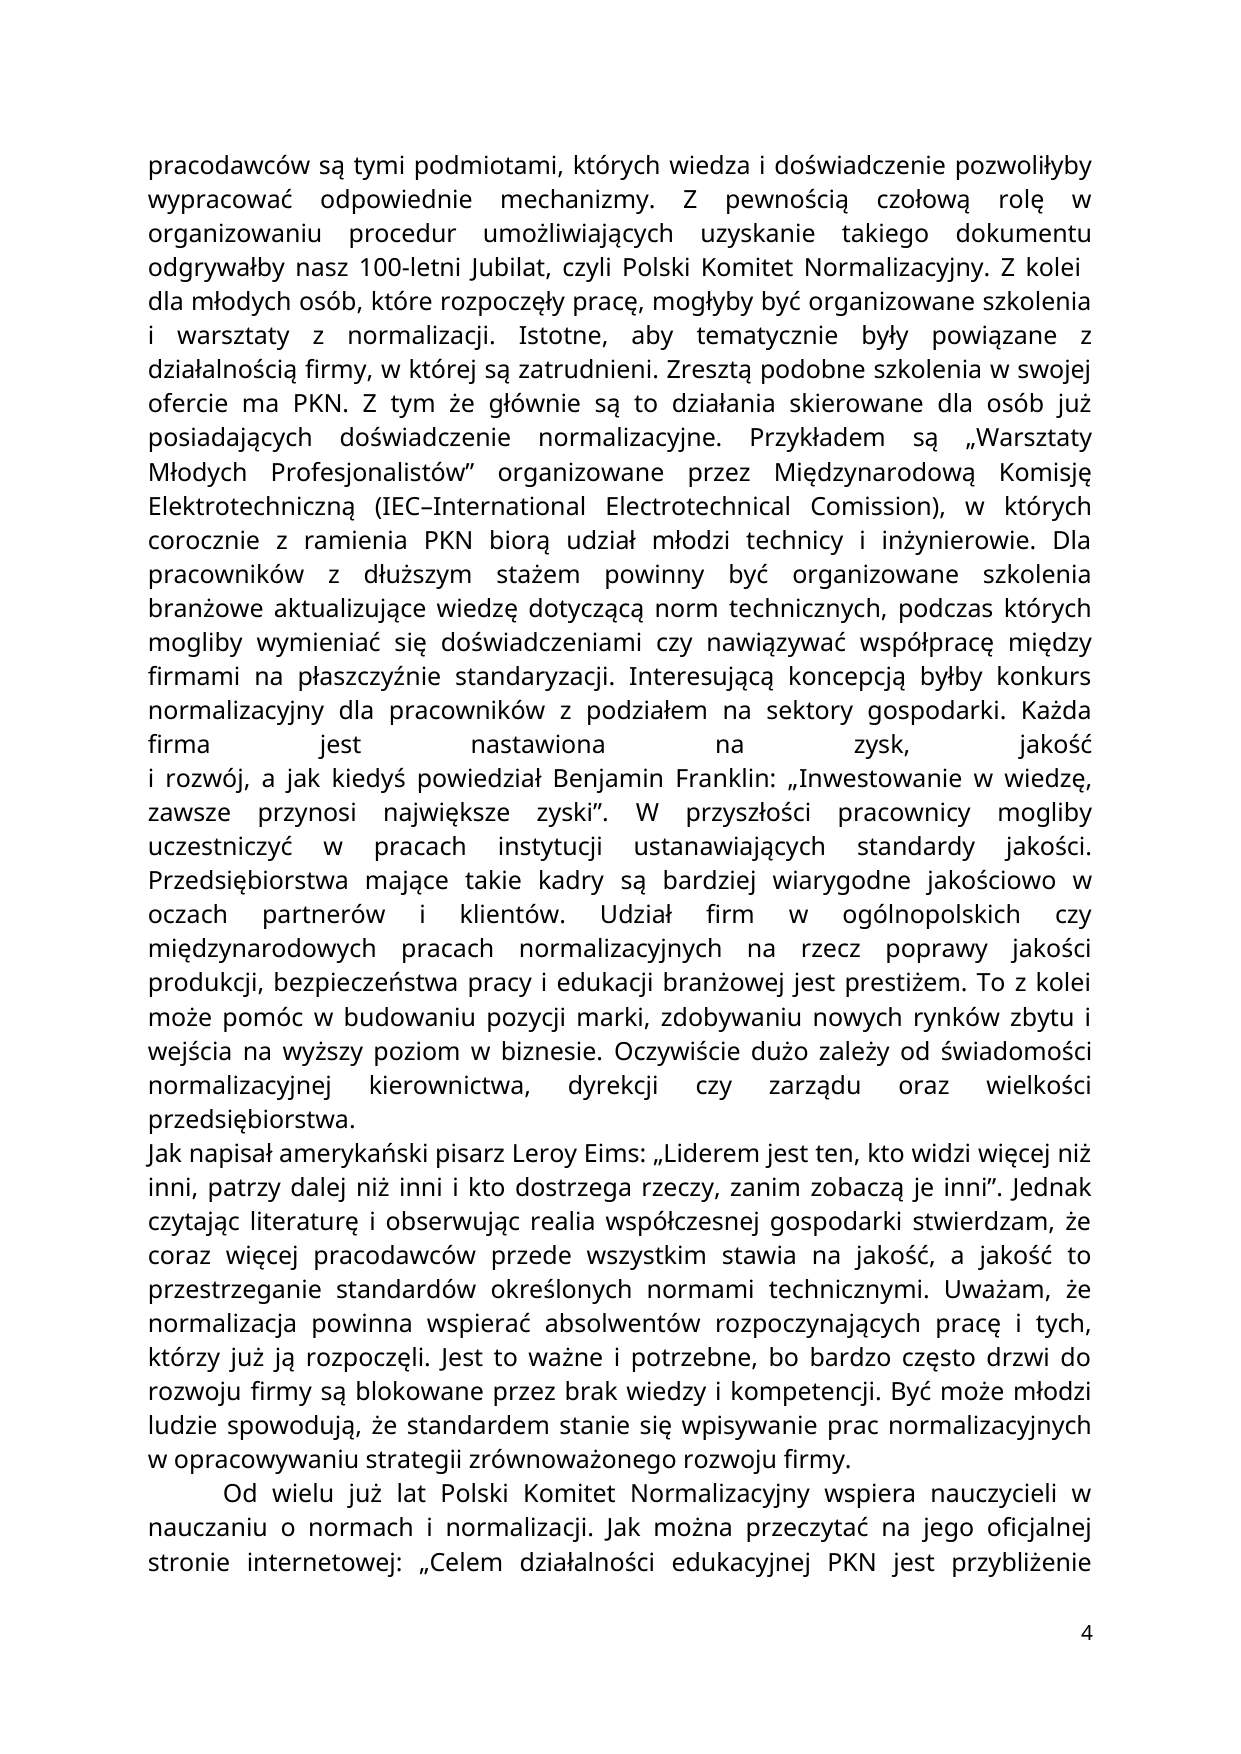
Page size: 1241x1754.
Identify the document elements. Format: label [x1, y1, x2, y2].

text [148, 148, 1093, 1476]
text [148, 1476, 1093, 1578]
